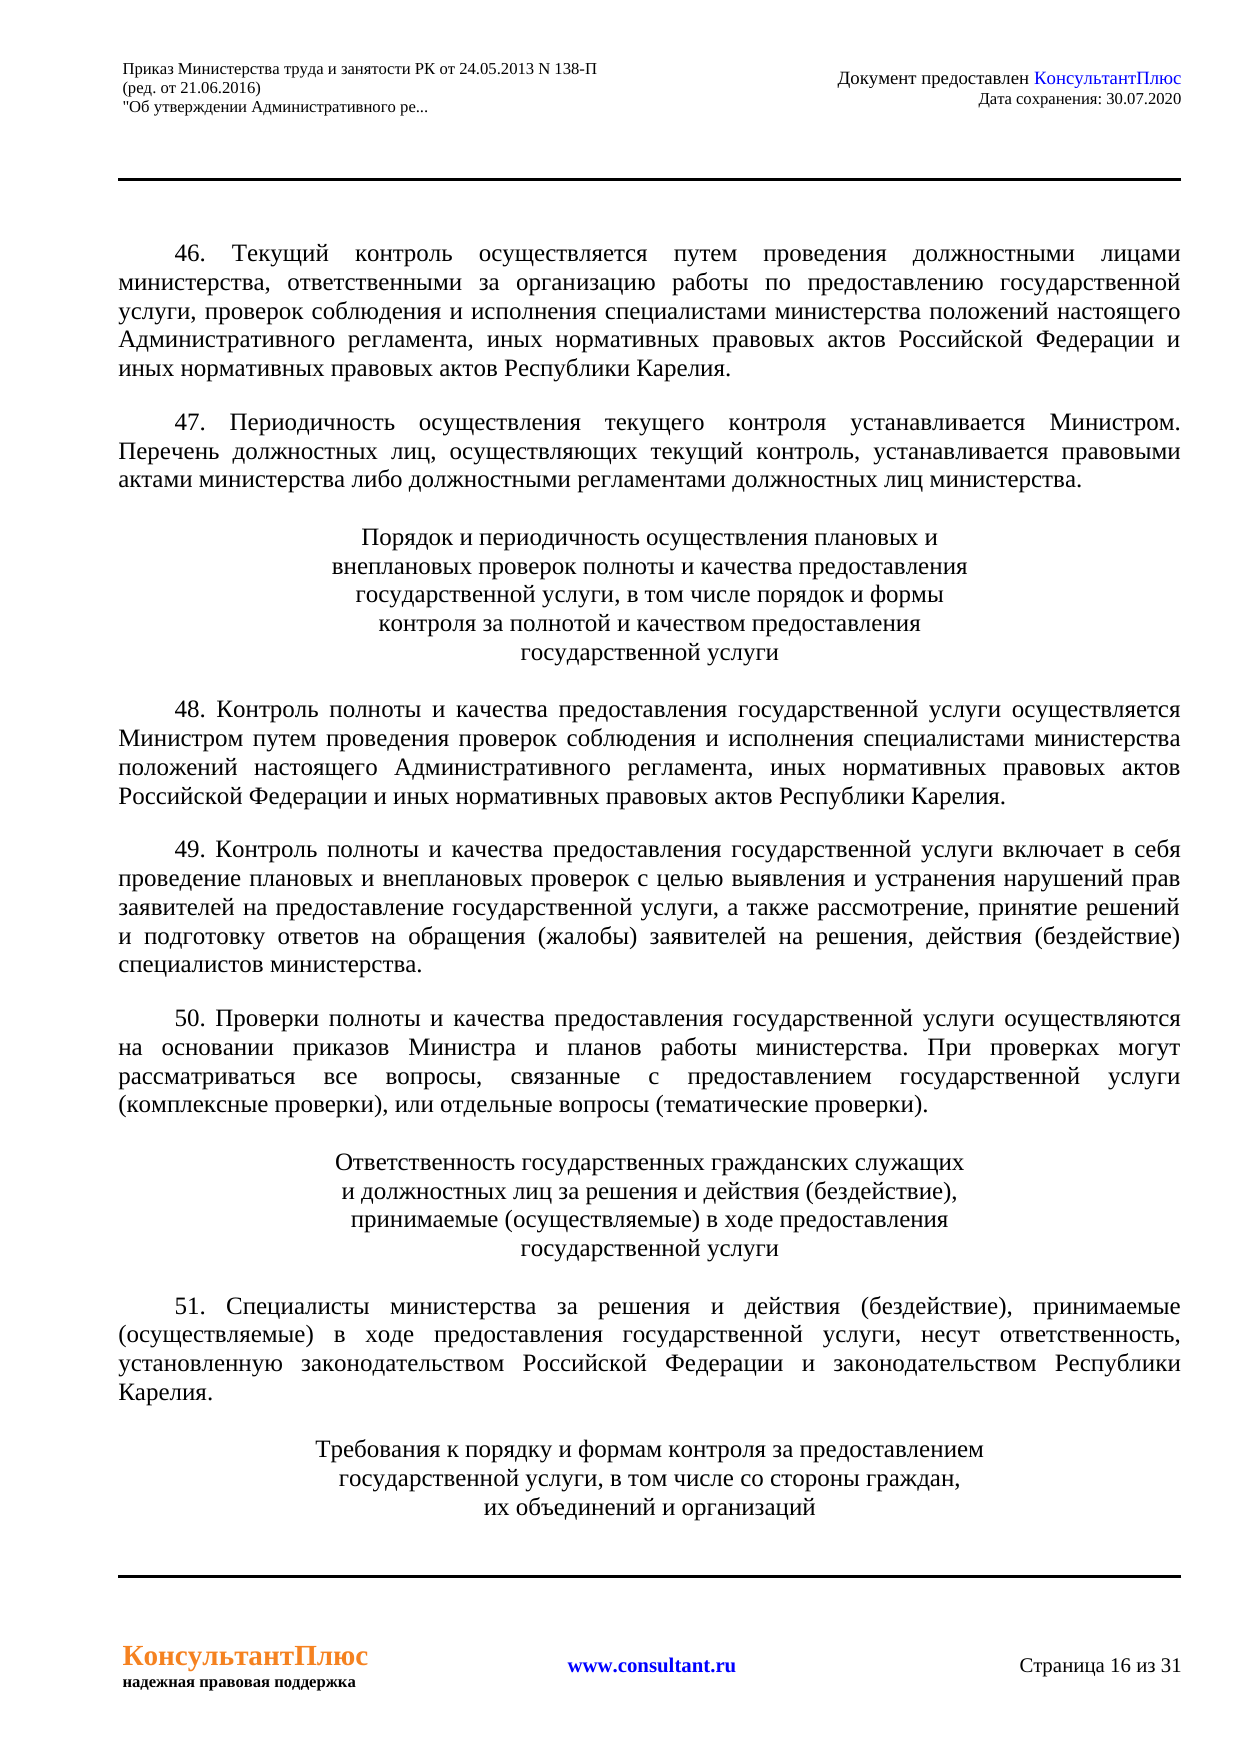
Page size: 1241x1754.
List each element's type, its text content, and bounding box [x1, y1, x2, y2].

text 48. Контроль полноты и качества предоставления государственной услуги осуществляется Министром путем проведения проверок соблюдения и исполнения специалистами министерства положений настоящего Административного регламента, иных нормативных правовых актов Российской Федерации и иных нормативных правовых актов Республики Карелия. [118, 694, 1181, 809]
text 50. Проверки полноты и качества предоставления государственной услуги осуществляются на основании приказов Министра и планов работы министерства. При проверках могут рассматриваться все вопросы, связанные с предоставлением государственной услуги (комплексные проверки), или отдельные вопросы (тематические проверки). [118, 1003, 1181, 1118]
text внеплановых проверок полноты и качества предоставления [118, 551, 1181, 579]
text государственной услуги [118, 637, 1181, 666]
text 47. Периодичность осуществления текущего контроля устанавливается Министром. Перечень должностных лиц, осуществляющих текущий контроль, устанавливается правовыми актами министерства либо должностными регламентами должностных лиц министерства. [118, 407, 1181, 493]
text контроля за полнотой и качеством предоставления [118, 608, 1181, 637]
text 49. Контроль полноты и качества предоставления государственной услуги включает в себя проведение плановых и внеплановых проверок с целью выявления и устранения нарушений прав заявителей на предоставление государственной услуги, а также рассмотрение, принятие решений и подготовку ответов на обращения (жалобы) заявителей на решения, действия (бездействие) специалистов министерства. [118, 834, 1181, 978]
text Требования к порядку и формам контроля за предоставлением [118, 1434, 1181, 1463]
text государственной услуги, в том числе со стороны граждан, [118, 1463, 1181, 1492]
text 51. Специалисты министерства за решения и действия (бездействие), принимаемые (осуществляемые) в ходе предоставления государственной услуги, несут ответственность, установленную законодательством Российской Федерации и законодательством Республики Карелия. [118, 1291, 1181, 1406]
text Ответственность государственных гражданских служащих [118, 1147, 1181, 1176]
text 46. Текущий контроль осуществляется путем проведения должностными лицами министерства, ответственными за организацию работы по предоставлению государственной услуги, проверок соблюдения и исполнения специалистами министерства положений настоящего Административного регламента, иных нормативных правовых актов Российской Федерации и иных нормативных правовых актов Республики Карелия. [118, 238, 1181, 382]
text Порядок и периодичность осуществления плановых и [118, 522, 1181, 551]
text государственной услуги, в том числе порядок и формы [118, 579, 1181, 608]
text государственной услуги [118, 1233, 1181, 1262]
text и должностных лиц за решения и действия (бездействие), [118, 1176, 1181, 1204]
text их объединений и организаций [118, 1492, 1181, 1521]
text принимаемые (осуществляемые) в ходе предоставления [118, 1204, 1181, 1233]
